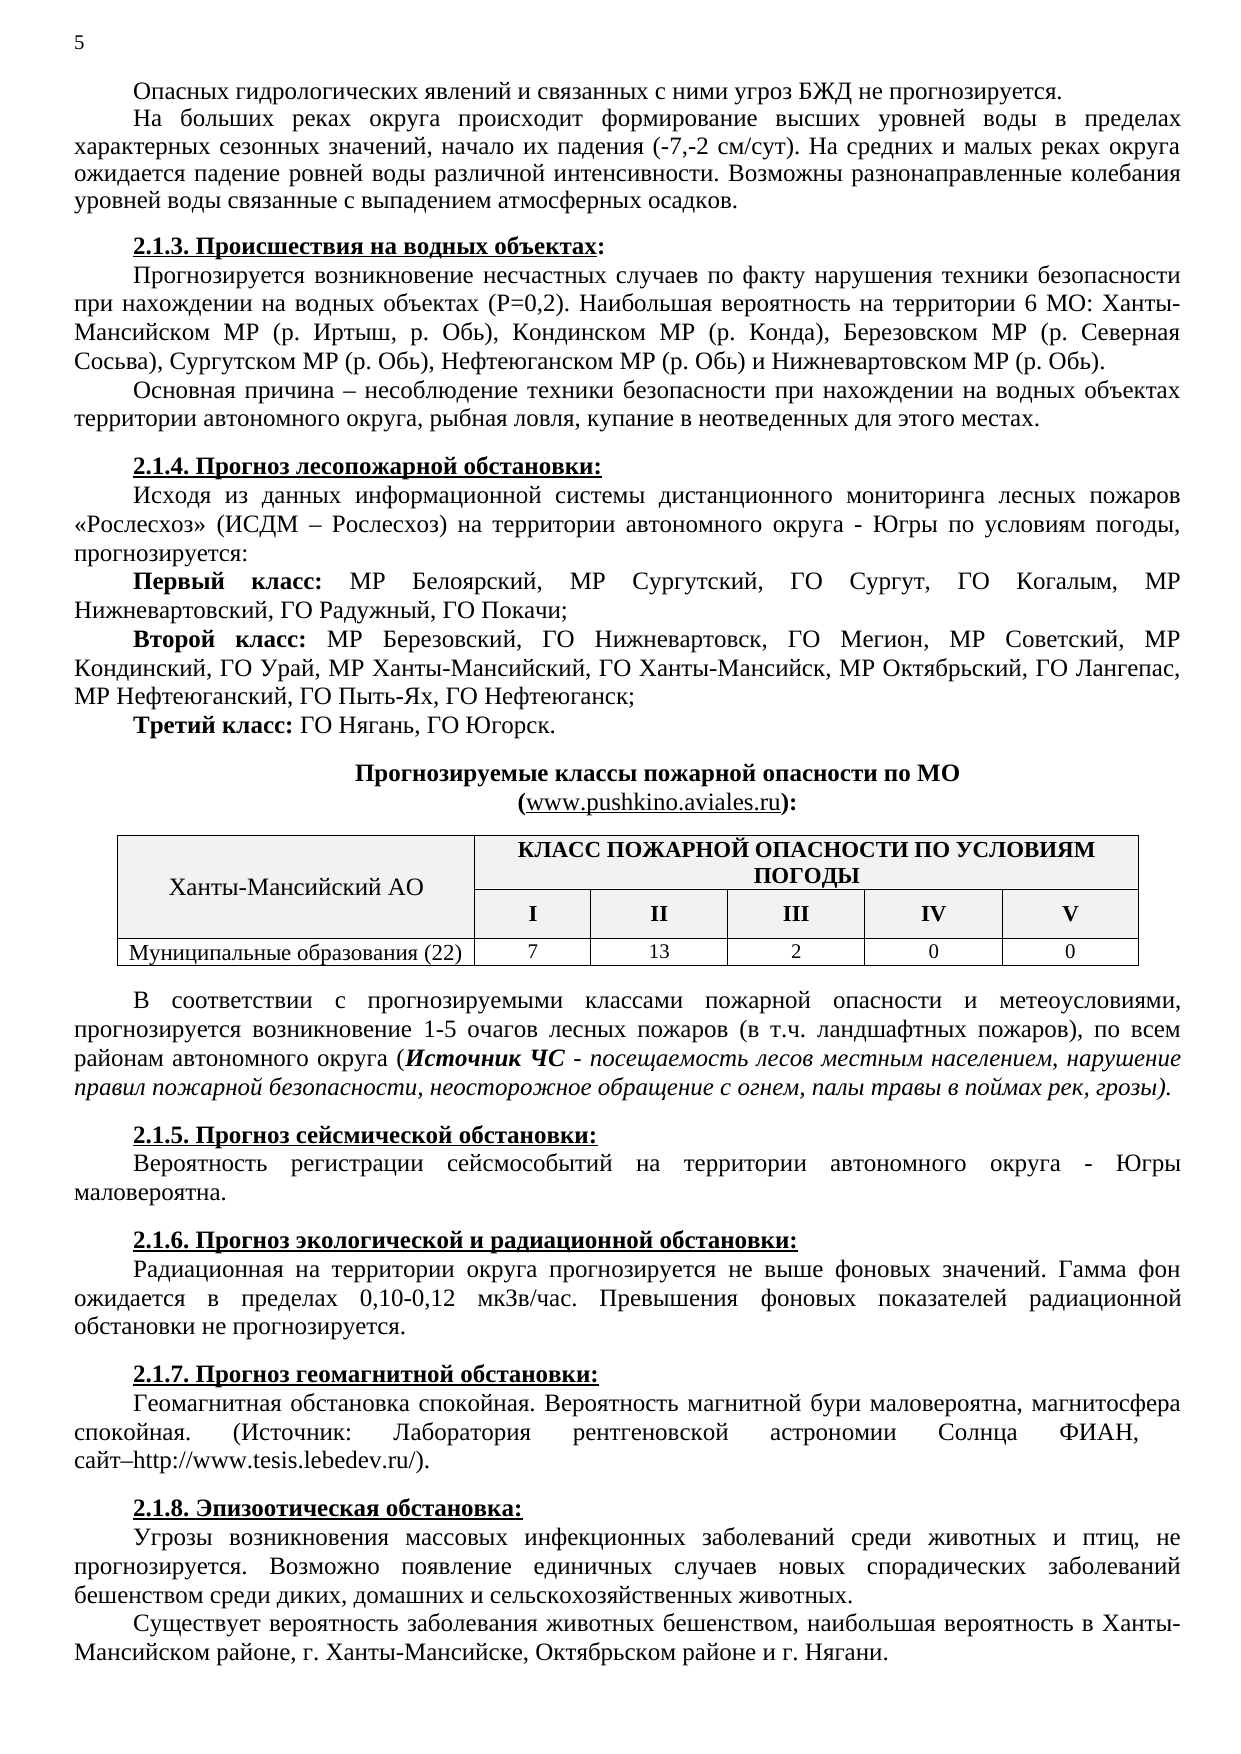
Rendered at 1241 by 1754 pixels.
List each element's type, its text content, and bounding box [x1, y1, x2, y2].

text На больших реках округа происходит формирование высших уровней воды в пределах характерных сезонных значений, начало их падения (-7,-2 см/сут). На средних и малых реках округа ожидается падение ровней воды различной интенсивности. Возможны разнонаправленные колебания уровней воды связанные с выпадением атмосферных осадков. [74, 105, 1182, 214]
table_cell 0 [865, 939, 1002, 965]
text В соответствии с прогнозируемыми классами пожарной опасности и метеоусловиями, прогнозируется возникновение 1-5 очагов лесных пожаров (в т.ч. ландшафтных пожаров), по всем районам автономного округа (Источник ЧС - посещаемость лесов местным населением, нарушение правил пожарной безопасности, неосторожное обращение с огнем, палы травы в поймах рек, грозы). [74, 986, 1182, 1101]
table_cell III [728, 890, 864, 938]
table_header КЛАСС ПОЖАРНОЙ ОПАСНОСТИ ПО УСЛОВИЯМ ПОГОДЫ [475, 836, 1138, 888]
table_cell IV [865, 890, 1002, 938]
table_cell II [591, 890, 727, 938]
table_cell 2 [728, 939, 864, 965]
text Первый класс: МР Белоярский, МР Сургутский, ГО Сургут, ГО Когалым, МР Нижневартовский, ГО Радужный, ГО Покачи; [74, 566, 1182, 624]
text 2.1.4. Прогноз лесопожарной обстановки: [133, 451, 1182, 480]
text 2.1.5. Прогноз сейсмической обстановки: [74, 1120, 1182, 1148]
table_cell 0 [1003, 939, 1138, 965]
text 2.1.6. Прогноз экологической и радиационной обстановки: [74, 1225, 1182, 1254]
table_cell I [475, 890, 590, 938]
table_cell V [1003, 890, 1138, 938]
text Третий класс: ГО Нягань, ГО Югорск. [74, 710, 1182, 739]
text 2.1.7. Прогноз геомагнитной обстановки: [74, 1359, 1182, 1388]
text Существует вероятность заболевания животных бешенством, наибольшая вероятность в Ханты-Мансийском районе, г. Ханты-Мансийске, Октябрьском районе и г. Нягани. [74, 1608, 1182, 1666]
table_cell 13 [591, 939, 727, 965]
text Геомагнитная обстановка спокойная. Вероятность магнитной бури маловероятна, магнитосфера спокойная. (Источник: Лаборатория рентгеновской астрономии Солнца ФИАН, сайт–http://www.tesis.lebedev.ru/). [74, 1388, 1182, 1474]
text Второй класс: МР Березовский, ГО Нижневартовск, ГО Мегион, МР Советский, МР Кондинский, ГО Урай, МР Ханты-Мансийский, ГО Ханты-Мансийск, МР Октябрьский, ГО Лангепас, МР Нефтеюганский, ГО Пыть-Ях, ГО Нефтеюганск; [74, 624, 1182, 710]
text Угрозы возникновения массовых инфекционных заболеваний среди животных и птиц, не прогнозируется. Возможно появление единичных случаев новых спорадических заболеваний бешенством среди диких, домашних и сельскохозяйственных животных. [74, 1522, 1182, 1608]
table_cell Муниципальные образования (22) [118, 939, 474, 965]
text Прогнозируемые классы пожарной опасности по МО [74, 758, 1182, 787]
text Опасных гидрологических явлений и связанных с ними угроз БЖД не прогнозируется. [74, 78, 1182, 105]
text Вероятность регистрации сейсмособытий на территории автономного округа - Югры маловероятна. [74, 1148, 1182, 1206]
text 2.1.8. Эпизоотическая обстановка: [74, 1493, 1182, 1522]
text Основная причина – несоблюдение техники безопасности при нахождении на водных объектах территории автономного округа, рыбная ловля, купание в неотведенных для этого местах. [74, 375, 1182, 432]
table_header Ханты-Мансийский АО [118, 836, 474, 938]
text 2.1.3. Происшествия на водных объектах: [74, 232, 1182, 260]
table_cell 7 [475, 939, 590, 965]
text (www.pushkino.aviales.ru): [74, 787, 1182, 816]
text Прогнозируется возникновение несчастных случаев по факту нарушения техники безопасности при нахождении на водных объектах (Р=0,2). Наибольшая вероятность на территории 6 МО: Ханты-Мансийском МР (р. Иртыш, р. Обь), Кондинском МР (р. Конда), Березовском МР (р. Северная Сосьва), Сургутском МР (р. Обь), Нефтеюганском МР (р. Обь) и Нижневартовском МР (р. Обь). [74, 260, 1182, 375]
text Радиационная на территории округа прогнозируется не выше фоновых значений. Гамма фон ожидается в пределах 0,10-0,12 мкЗв/час. Превышения фоновых показателей радиационной обстановки не прогнозируется. [74, 1254, 1182, 1340]
text Исходя из данных информационной системы дистанционного мониторинга лесных пожаров «Рослесхоз» (ИСДМ – Рослесхоз) на территории автономного округа - Югры по условиям погоды, прогнозируется: [74, 480, 1182, 566]
